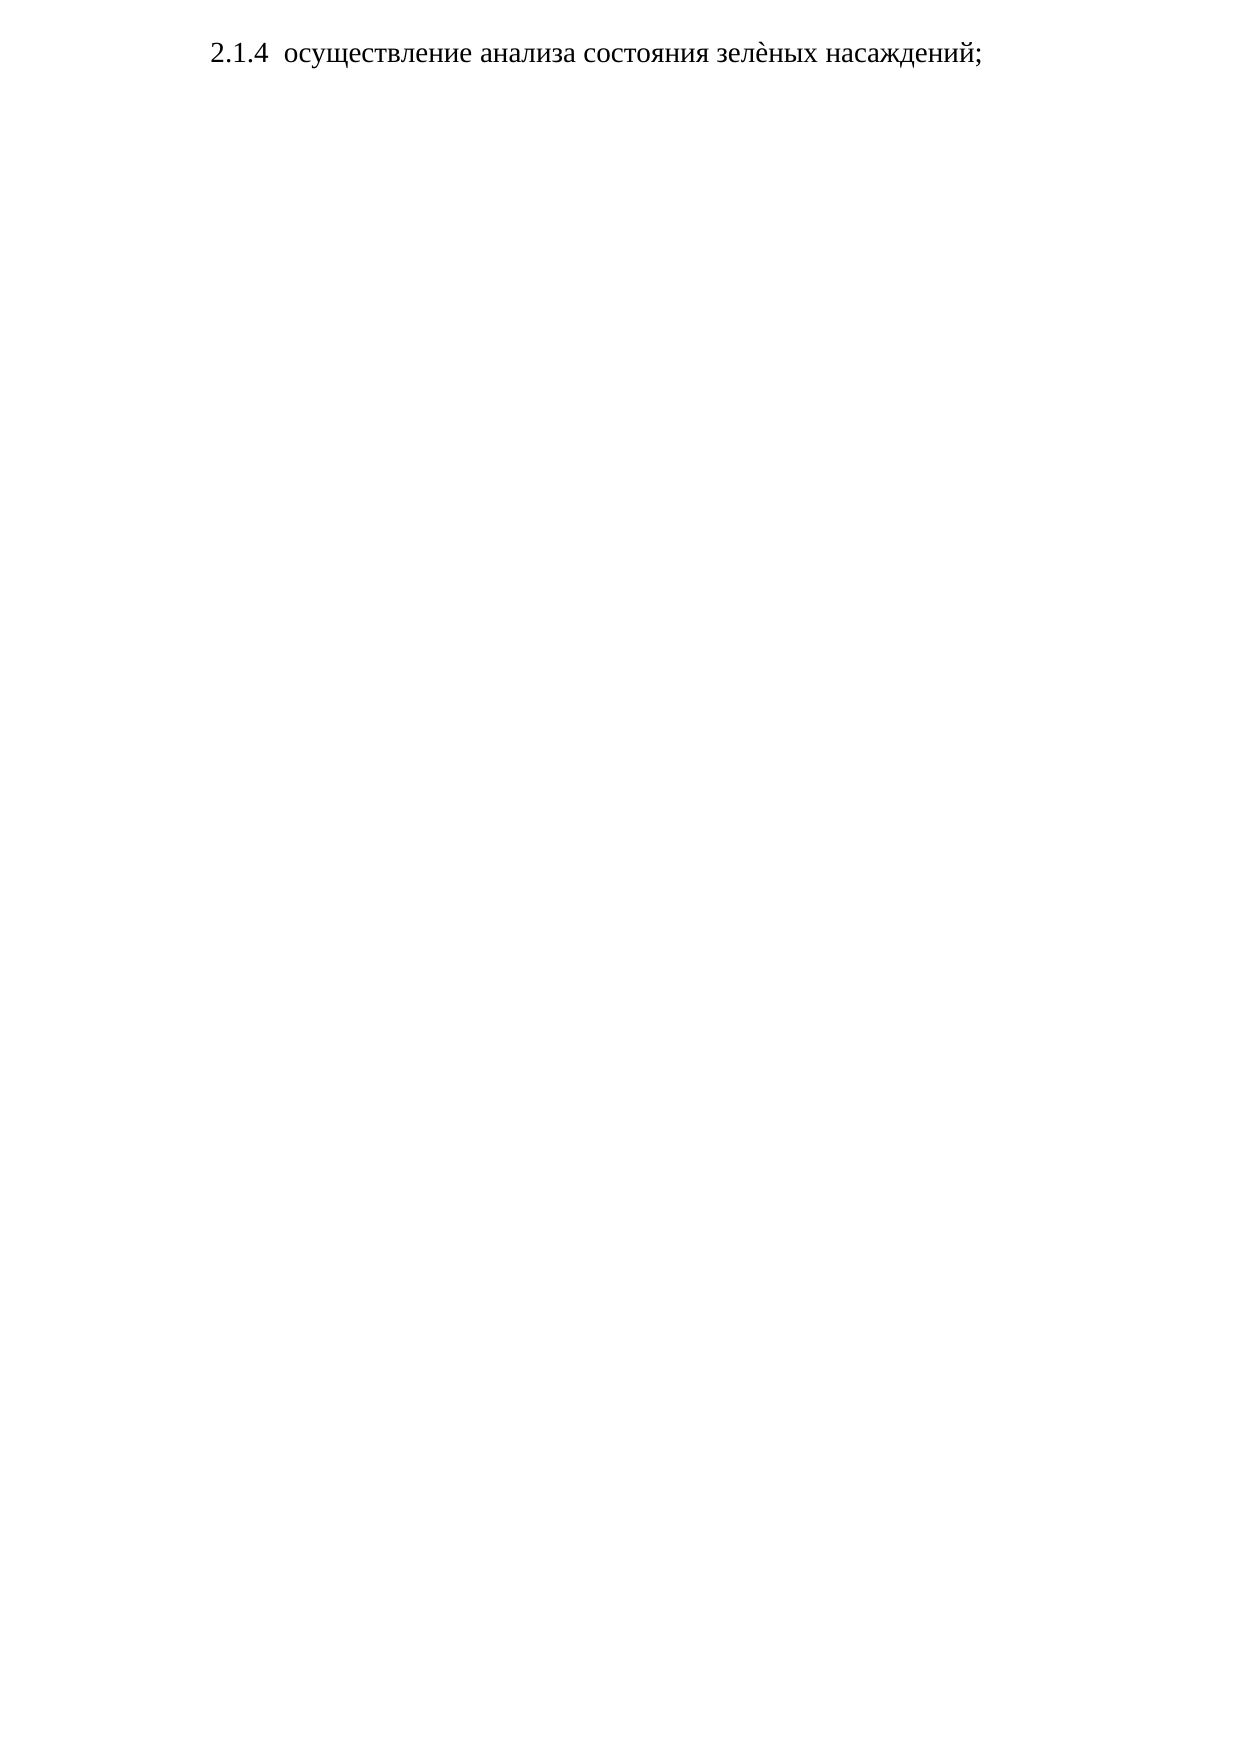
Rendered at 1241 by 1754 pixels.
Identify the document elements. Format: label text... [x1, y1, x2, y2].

list осуществление анализа состояния зелѐных насаждений; [210, 35, 1205, 69]
